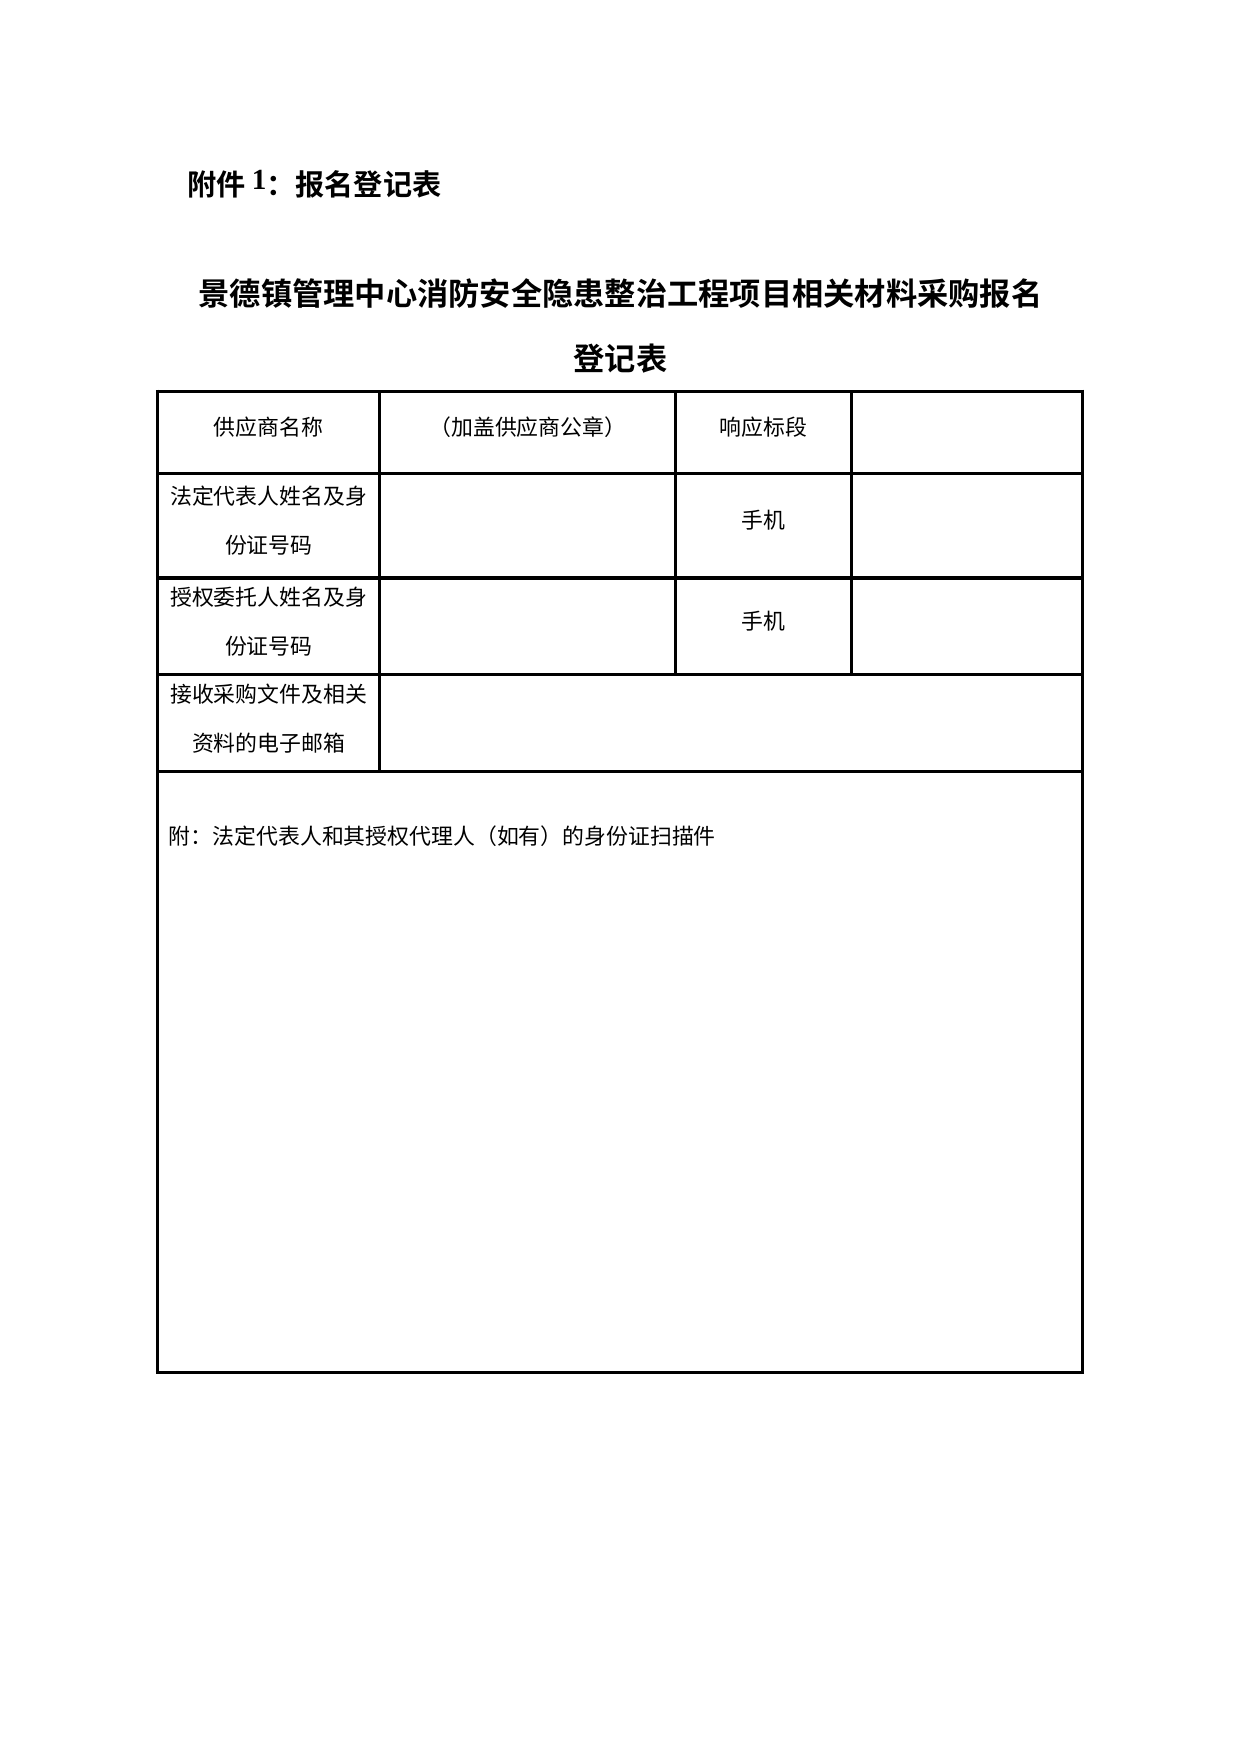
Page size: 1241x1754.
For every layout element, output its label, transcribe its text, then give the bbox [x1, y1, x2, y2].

table_cell 授权委托人姓名及身份证号码 [159, 580, 378, 673]
table_cell 手机 [677, 580, 850, 673]
table_header 响应标段 [677, 393, 850, 472]
table_cell [381, 676, 1081, 770]
table_cell 法定代表人姓名及身份证号码 [159, 475, 378, 576]
text 景德镇管理中心消防安全隐患整治工程项目相关材料采购报名登记表 [187, 259, 1053, 389]
table_cell 附：法定代表人和其授权代理人（如有）的身份证扫描件 [159, 773, 1081, 1371]
table_cell [381, 580, 674, 673]
table_header 供应商名称 [159, 393, 378, 472]
table_header （加盖供应商公章） [381, 393, 674, 472]
table_cell 接收采购文件及相关资料的电子邮箱 [159, 676, 378, 770]
table_cell [853, 580, 1081, 673]
table_cell [853, 475, 1081, 576]
text 附件1：报名登记表 [187, 162, 1053, 227]
table_cell 手机 [677, 475, 850, 576]
table_header [853, 393, 1081, 472]
table_cell [381, 475, 674, 576]
